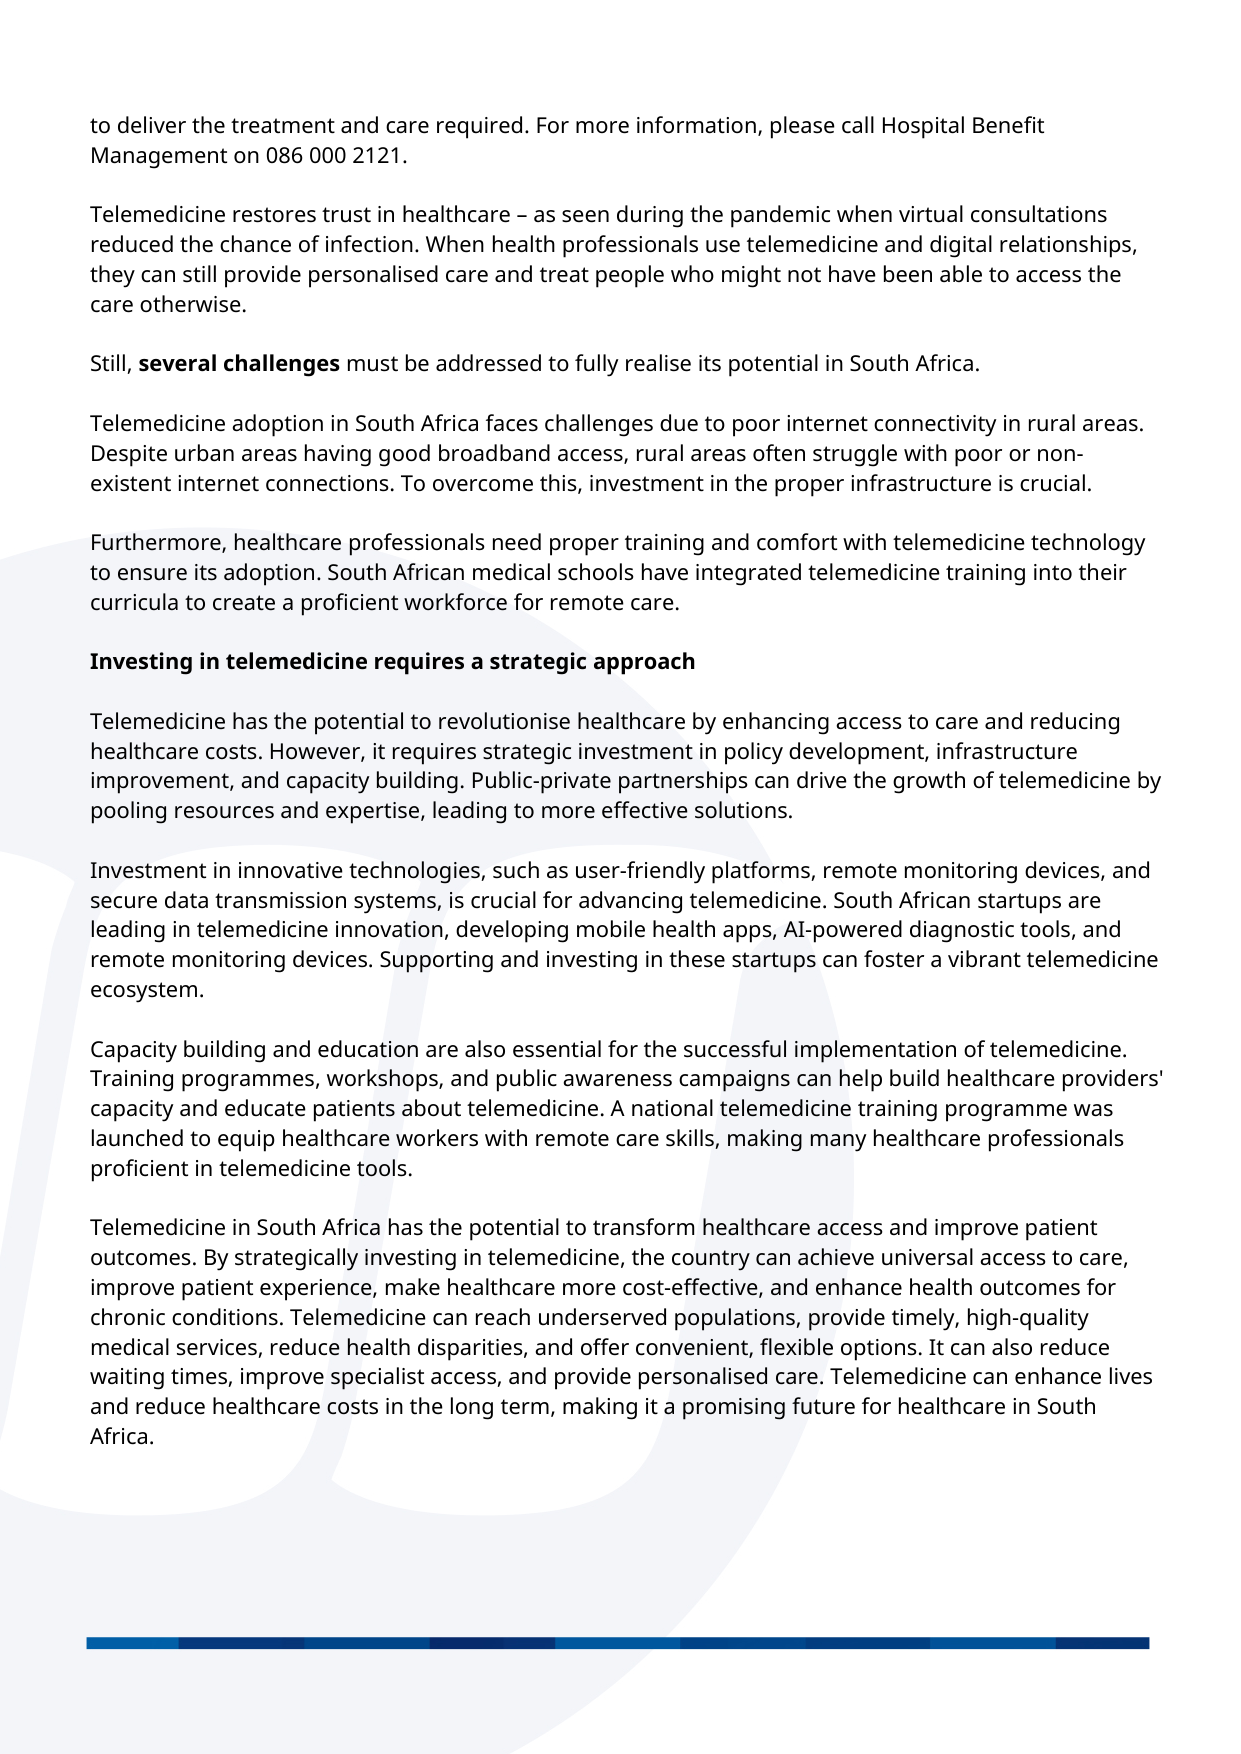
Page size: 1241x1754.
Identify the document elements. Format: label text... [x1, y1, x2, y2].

picture [0, 476, 1238, 1754]
text Telemedicine in South Africa has the potential to transform healthcare access and improve patient outcomes. By strategically investing in telemedicine, the country can achieve universal access to care, improve patient experience, make healthcare more cost-effective, and enhance health outcomes for chronic conditions. Telemedicine can reach underserved populations, provide timely, high-quality medical services, reduce health disparities, and offer convenient, flexible options. It can also reduce waiting times, improve specialist access, and provide personalised care. Telemedicine can enhance lives and reduce healthcare costs in the long term, making it a promising future for healthcare in South Africa. [90, 1212, 1165, 1451]
text Telemedicine adoption in South Africa faces challenges due to poor internet connectivity in rural areas. Despite urban areas having good broadband access, rural areas often struggle with poor or non-existent internet connections. To overcome this, investment in the proper infrastructure is crucial. [90, 408, 1165, 497]
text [90, 110, 1165, 170]
text Still, several challenges must be addressed to fully realise its potential in South Africa. [90, 348, 1165, 378]
text Telemedicine restores trust in healthcare – as seen during the pandemic when virtual consultations reduced the chance of infection. When health professionals use telemedicine and digital relationships, they can still provide personalised care and treat people who might not have been able to access the care otherwise. [90, 199, 1165, 319]
text Telemedicine has the potential to revolutionise healthcare by enhancing access to care and reducing healthcare costs. However, it requires strategic investment in policy development, infrastructure improvement, and capacity building. Public-private partnerships can drive the growth of telemedicine by pooling resources and expertise, leading to more effective solutions. [90, 706, 1165, 825]
text Investing in telemedicine requires a strategic approach [90, 646, 1165, 676]
text Furthermore, healthcare professionals need proper training and comfort with telemedicine technology to ensure its adoption. South African medical schools have integrated telemedicine training into their curricula to create a proficient workforce for remote care. [90, 527, 1165, 617]
text Investment in innovative technologies, such as user-friendly platforms, remote monitoring devices, and secure data transmission systems, is crucial for advancing telemedicine. South African startups are leading in telemedicine innovation, developing mobile health apps, AI-powered diagnostic tools, and remote monitoring devices. Supporting and investing in these startups can foster a vibrant telemedicine ecosystem. Capacity building and education are also essential for the successful implementation of telemedicine. Training programmes, workshops, and public awareness campaigns can help build healthcare providers' capacity and educate patients about telemedicine. A national telemedicine training programme was launched to equip healthcare workers with remote care skills, making many healthcare professionals proficient in telemedicine tools. [90, 825, 1165, 1183]
